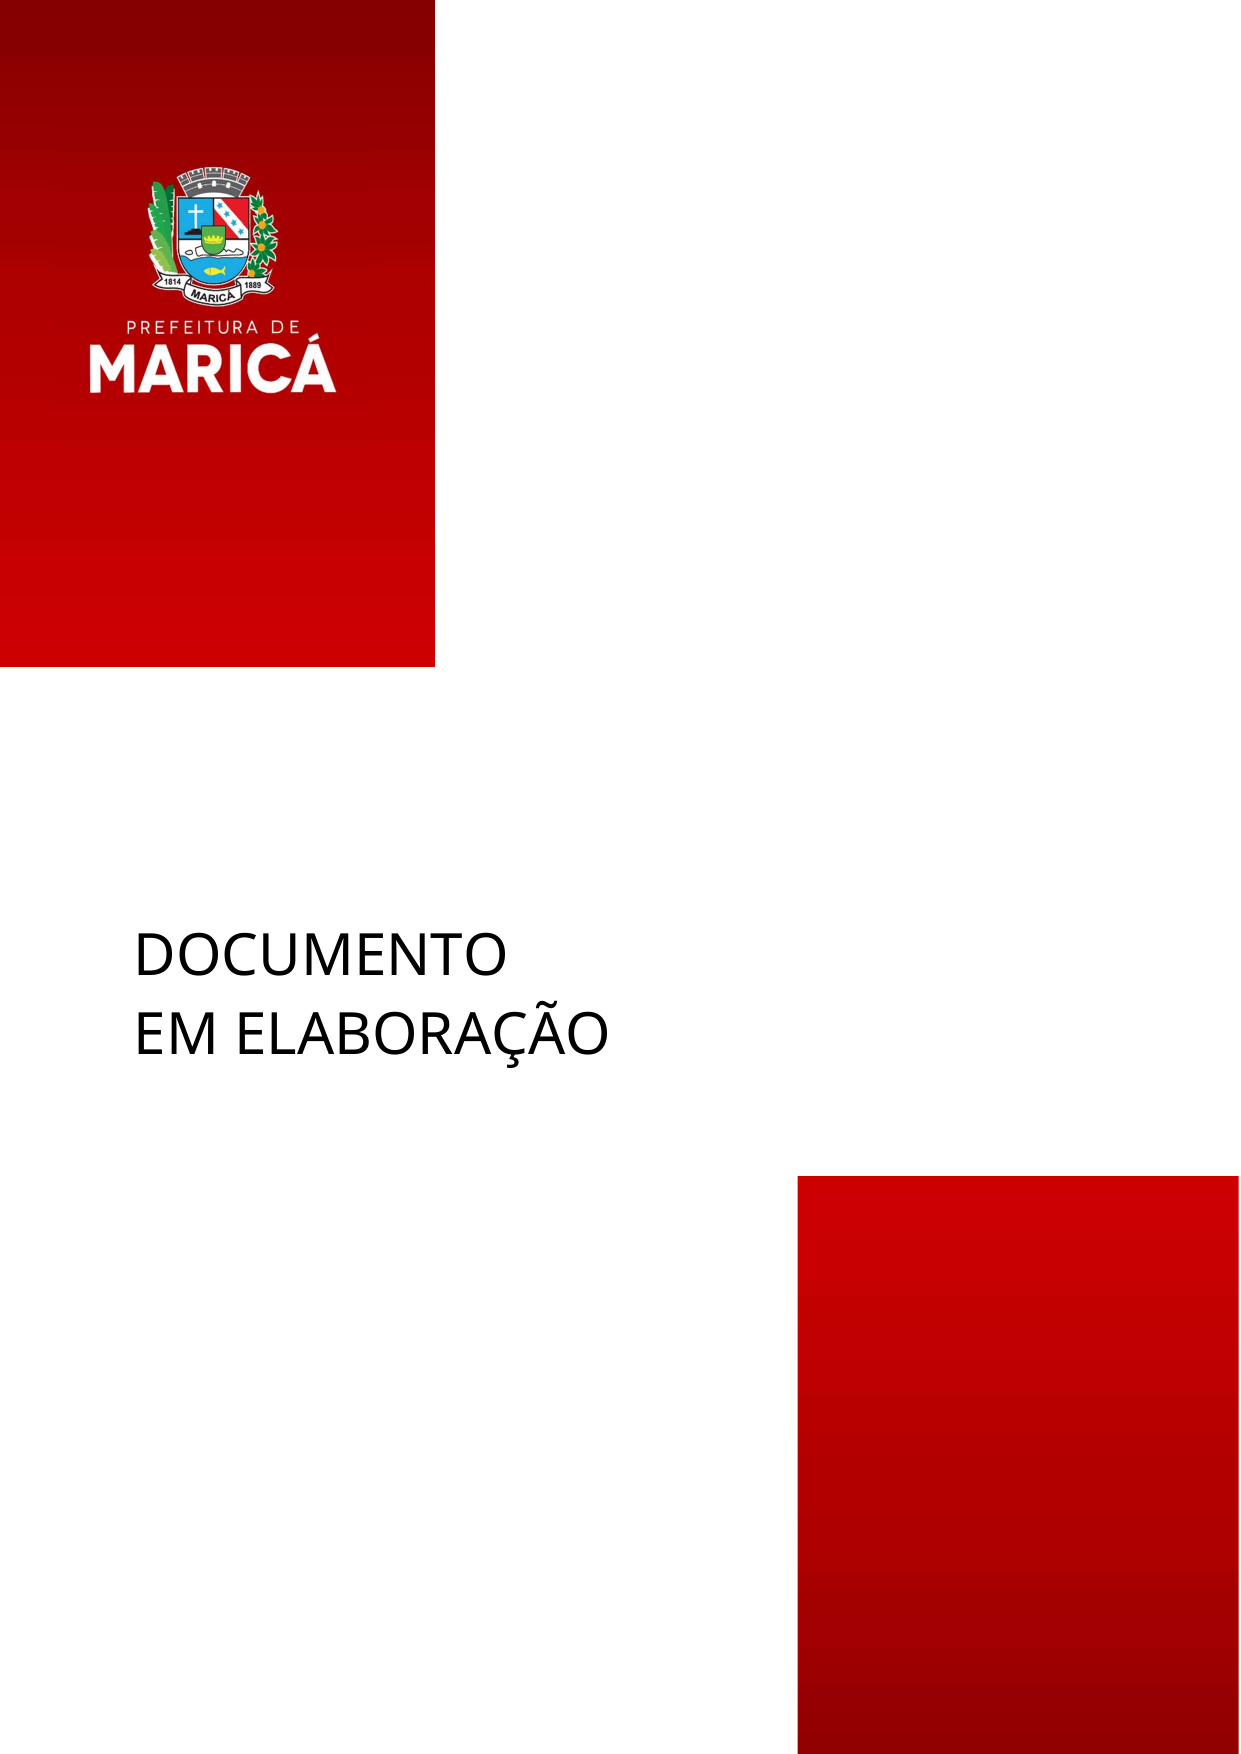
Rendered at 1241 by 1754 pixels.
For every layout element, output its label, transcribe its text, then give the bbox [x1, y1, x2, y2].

title EM ELABORAÇÃO [133, 992, 1099, 1072]
title DOCUMENTO [133, 913, 1099, 992]
picture [797, 1176, 1239, 1754]
picture [0, 0, 435, 667]
